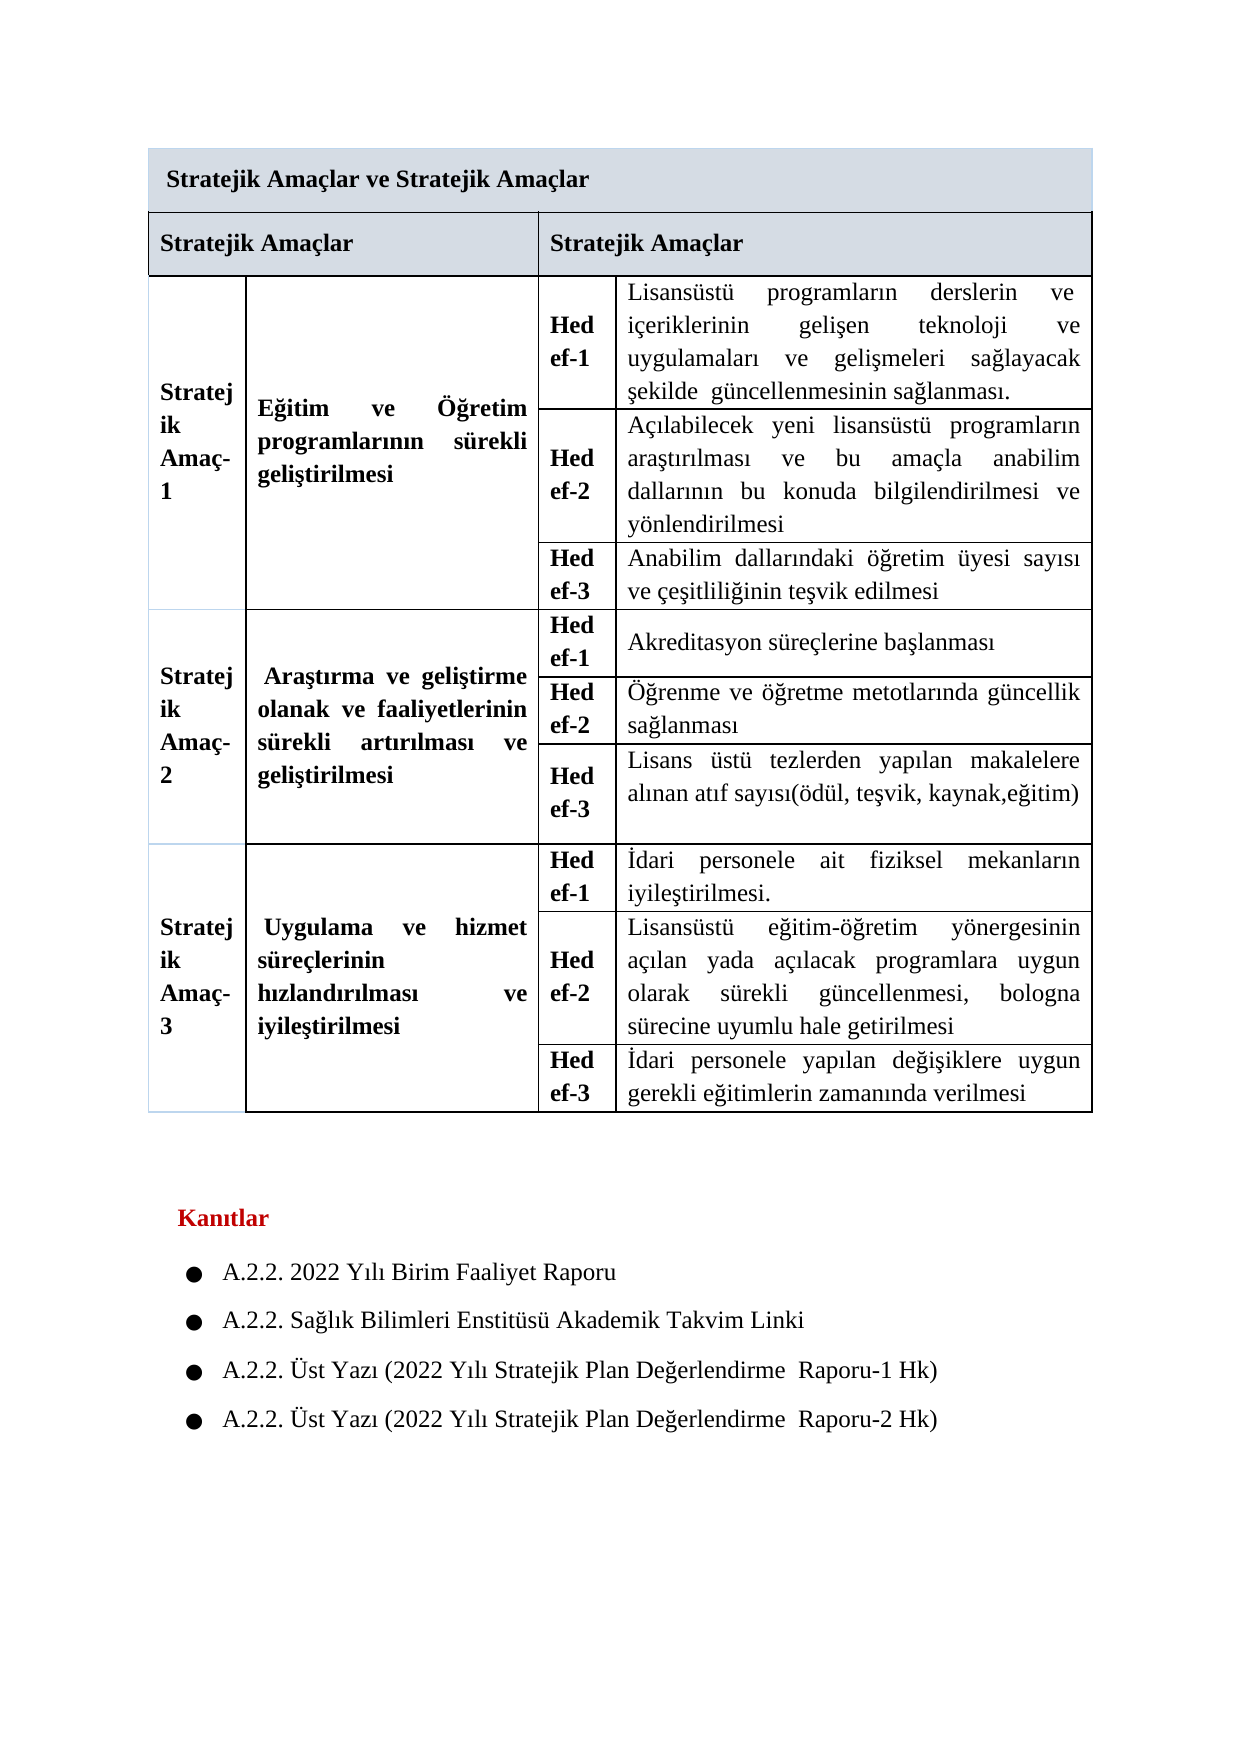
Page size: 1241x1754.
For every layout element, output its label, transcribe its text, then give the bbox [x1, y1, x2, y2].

table_cell Stratejik Amaç-2 [149, 610, 245, 843]
table_cell Hedef-2 [539, 410, 615, 542]
table_cell Hedef-1 [539, 610, 615, 676]
table_cell Hedef-2 [539, 678, 615, 743]
list A.2.2. Üst Yazı (2022 Yılı Stratejik Plan Değerlendirme Raporu-1 Hk) [185, 1347, 1093, 1390]
table_cell Anabilim dallarındaki öğretim üyesi sayısı ve çeşitliliğinin teşvik edilmesi [617, 543, 1091, 609]
table_cell Hedef-3 [539, 745, 615, 843]
table_cell Lisansüstü eğitim-öğretim yönergesinin açılan yada açılacak programlara uygun olarak sürekli güncellenmesi, bologna sürecine uyumlu hale getirilmesi [617, 912, 1091, 1044]
table_cell Stratejik Amaç-1 [149, 277, 245, 609]
table_cell Stratejik Amaç-3 [149, 845, 245, 1111]
table_cell Eğitim ve Öğretim programlarının sürekli geliştirilmesi [247, 277, 538, 609]
table_cell İdari personele yapılan değişiklere uygun gerekli eğitimlerin zamanında verilmesi [617, 1045, 1091, 1111]
table_cell Öğrenme ve öğretme metotlarında güncellik sağlanması [617, 678, 1091, 743]
table_cell Hedef-2 [539, 912, 615, 1044]
list A.2.2. 2022 Yılı Birim Faaliyet Raporu [185, 1249, 1093, 1292]
table_cell Stratejik Amaçlar [539, 213, 1091, 275]
table_cell Lisans üstü tezlerden yapılan makalelere alınan atıf sayısı(ödül, teşvik, kaynak,eğitim) [617, 745, 1091, 843]
table_cell Açılabilecek yeni lisansüstü programların araştırılması ve bu amaçla anabilim dallarının bu konuda bilgilendirilmesi ve yönlendirilmesi [617, 410, 1091, 542]
list A.2.2. Üst Yazı (2022 Yılı Stratejik Plan Değerlendirme Raporu-2 Hk) [185, 1396, 1093, 1439]
text Kanıtlar [177, 1203, 1093, 1232]
table_header Stratejik Amaçlar ve Stratejik Amaçlar [149, 149, 1091, 211]
table_cell Stratejik Amaçlar [149, 213, 538, 275]
table_cell İdari personele ait fiziksel mekanların iyileştirilmesi. [617, 845, 1091, 911]
table_cell Hedef-3 [539, 1045, 615, 1111]
list A.2.2. Sağlık Bilimleri Enstitüsü Akademik Takvim Linki [185, 1298, 1093, 1341]
table_cell Hedef-1 [539, 845, 615, 911]
table_cell Lisansüstü programların derslerin ve içeriklerinin gelişen teknoloji ve uygulamaları ve gelişmeleri sağlayacak şekilde güncellenmesinin sağlanması. [617, 277, 1091, 408]
table_cell Hedef-1 [539, 277, 615, 408]
table_cell Akreditasyon süreçlerine başlanması [617, 610, 1091, 676]
table_cell Araştırma ve geliştirme olanak ve faaliyetlerinin sürekli artırılması ve geliştirilmesi [247, 610, 538, 843]
table_cell Uygulama ve hizmet süreçlerinin hızlandırılması ve iyileştirilmesi [247, 845, 538, 1111]
table_cell Hedef-3 [539, 543, 615, 609]
